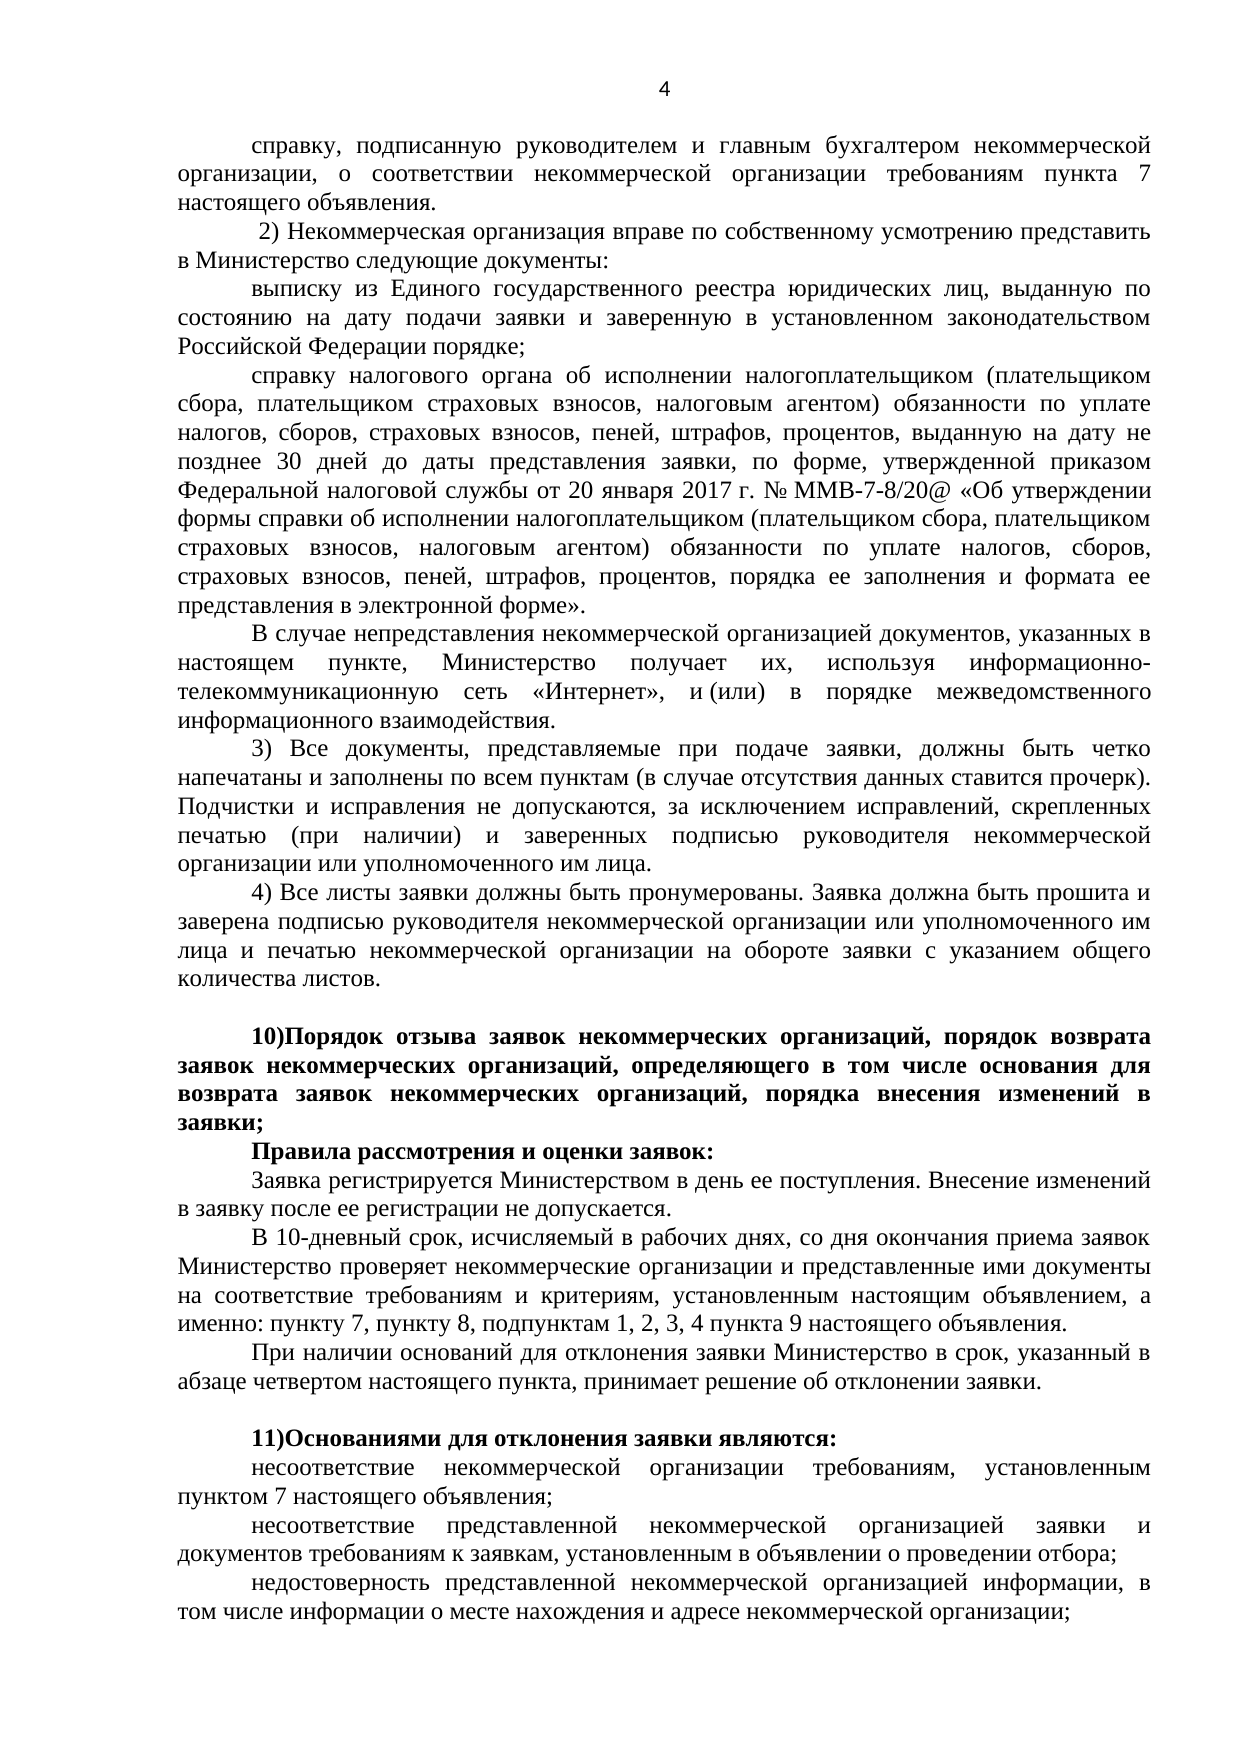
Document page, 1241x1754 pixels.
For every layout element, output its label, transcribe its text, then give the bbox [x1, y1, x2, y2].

text В 10-дневный срок, исчисляемый в рабочих днях, со дня окончания приема заявок Министерство проверяет некоммерческие организации и представленные ими документы на соответствие требованиям и критериям, установленным настоящим объявлением, а именно: пункту 7, пункту 8, подпунктам 1, 2, 3, 4 пункта 9 настоящего объявления. [177, 1222, 1152, 1337]
text несоответствие представленной некоммерческой организацией заявки и документов требованиям к заявкам, установленным в объявлении о проведении отбора; [177, 1510, 1152, 1567]
text недостоверность представленной некоммерческой организацией информации, в том числе информации о месте нахождения и адресе некоммерческой организации; [177, 1567, 1152, 1625]
text 2) Некоммерческая организация вправе по собственному усмотрению представить в Министерство следующие документы: [177, 216, 1152, 273]
text 10)Порядок отзыва заявок некоммерческих организаций, порядок возврата заявок некоммерческих организаций, определяющего в том числе основания для возврата заявок некоммерческих организаций, порядка внесения изменений в заявки; [177, 1021, 1152, 1136]
text При наличии оснований для отклонения заявки Министерство в срок, указанный в абзаце четвертом настоящего пункта, принимает решение об отклонении заявки. [177, 1337, 1152, 1395]
text справку, подписанную руководителем и главным бухгалтером некоммерческой организации, о соответствии некоммерческой организации требованиям пункта 7 настоящего объявления. [177, 130, 1152, 216]
text справку налогового органа об исполнении налогоплательщиком (плательщиком сбора, плательщиком страховых взносов, налоговым агентом) обязанности по уплате налогов, сборов, страховых взносов, пеней, штрафов, процентов, выданную на дату не позднее 30 дней до даты представления заявки, по форме, утвержденной приказом Федеральной налоговой службы от 20 января 2017 г. № ММВ-7-8/20@ «Об утверждении формы справки об исполнении налогоплательщиком (плательщиком сбора, плательщиком страховых взносов, налоговым агентом) обязанности по уплате налогов, сборов, страховых взносов, пеней, штрафов, процентов, порядка ее заполнения и формата ее представления в электронной форме». [177, 360, 1152, 618]
text 11)Основаниями для отклонения заявки являются: [177, 1423, 1152, 1452]
text несоответствие некоммерческой организации требованиям, установленным пунктом 7 настоящего объявления; [177, 1452, 1152, 1510]
text В случае непредставления некоммерческой организацией документов, указанных в настоящем пункте, Министерство получает их, используя информационно-телекоммуникационную сеть «Интернет», и (или) в порядке межведомственного информационного взаимодействия. [177, 618, 1152, 733]
text Правила рассмотрения и оценки заявок: [177, 1136, 1152, 1165]
text 4) Все листы заявки должны быть пронумерованы. Заявка должна быть прошита и заверена подписью руководителя некоммерческой организации или уполномоченного им лица и печатью некоммерческой организации на обороте заявки с указанием общего количества листов. [177, 877, 1152, 992]
text выписку из Единого государственного реестра юридических лиц, выданную по состоянию на дату подачи заявки и заверенную в установленном законодательством Российской Федерации порядке; [177, 273, 1152, 360]
text 3) Все документы, представляемые при подаче заявки, должны быть четко напечатаны и заполнены по всем пунктам (в случае отсутствия данных ставится прочерк). Подчистки и исправления не допускаются, за исключением исправлений, скрепленных печатью (при наличии) и заверенных подписью руководителя некоммерческой организации или уполномоченного им лица. [177, 733, 1152, 877]
text Заявка регистрируется Министерством в день ее поступления. Внесение изменений в заявку после ее регистрации не допускается. [177, 1165, 1152, 1222]
